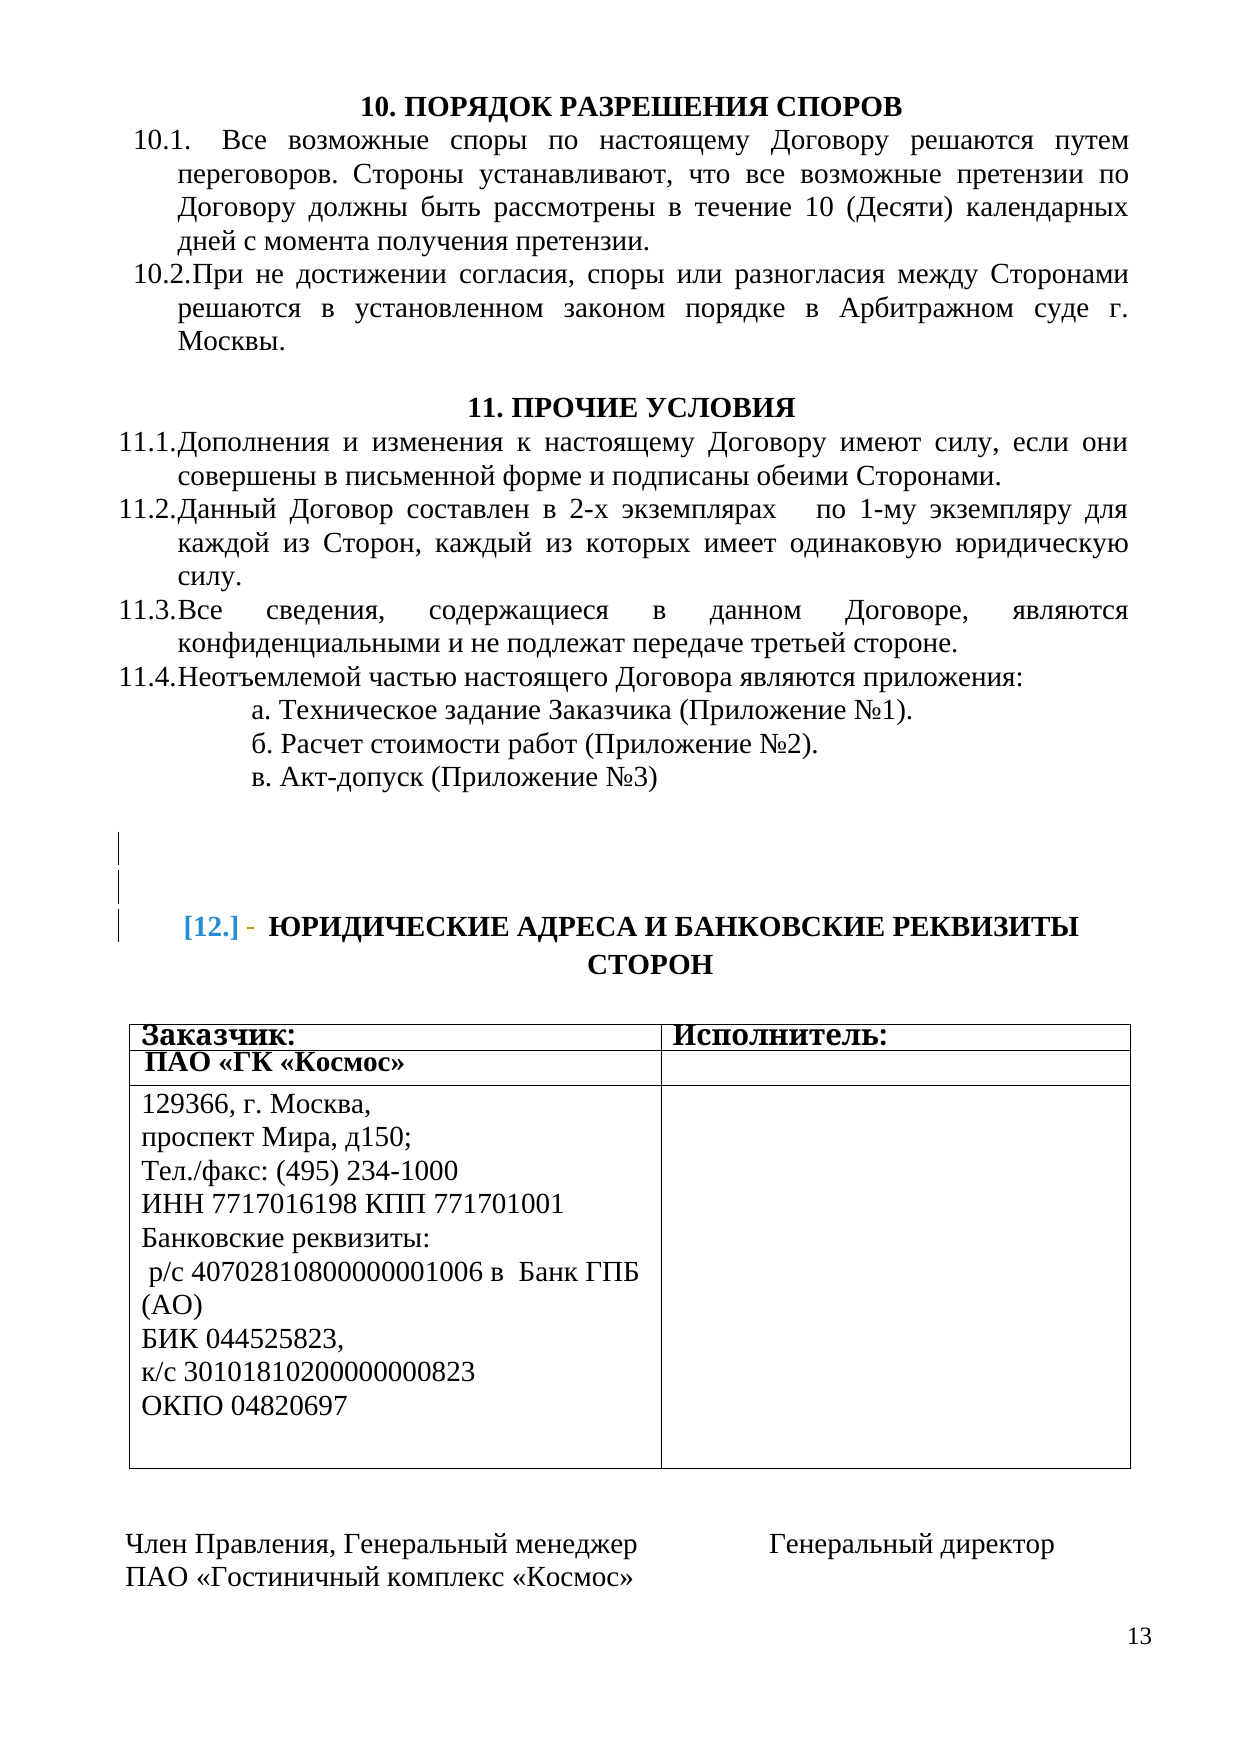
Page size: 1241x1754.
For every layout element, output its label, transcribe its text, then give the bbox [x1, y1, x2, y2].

list При не достижении согласия, споры или разногласия между Сторонами решаются в установленном законом порядке в Арбитражном суде г. Москвы. [133, 256, 1129, 357]
text ПАО «Гостиничный комплекс «Космос» [103, 1559, 1152, 1593]
table_cell ПАО «ГК «Космос» [130, 1051, 661, 1085]
table_cell . Москва, проспект Мира, д150; Тел./факс: (495) 234-1000 ИНН 7717016198 КПП 771701001 Банковские реквизиты: р/с 40702810800000001006 в Банк ГПБ (АО) БИК 044525823, к/с 30101810200000000823 ОКПО 04820697 [130, 1086, 661, 1467]
text б. Расчет стоимости работ (Приложение №2). [251, 726, 1152, 759]
list ПОРЯДОК РАЗРЕШЕНИЯ СПОРОВ [133, 89, 1129, 122]
table_header Заказчик: [130, 1025, 661, 1050]
text а. Техническое задание Заказчика (Приложение №1). [251, 692, 1152, 726]
list Все возможные споры по настоящему Договору решаются путем переговоров. Стороны устанавливают, что все возможные претензии по Договору должны быть рассмотрены в течение 10 (Десяти) календарных дней с момента получения претензии. [133, 122, 1129, 256]
text Член Правления, Генеральный менеджер Генеральный директор [103, 1526, 1152, 1559]
list Все сведения, содержащиеся в данном Договоре, являются конфиденциальными и не подлежат передаче третьей стороне. [118, 592, 1129, 659]
table_cell [662, 1086, 1130, 1467]
list ЮРИДИЧЕСКИЕ АДРЕСА И БАНКОВСКИЕ РЕКВИЗИТЫ СТОРОН [133, 909, 1129, 981]
list Дополнения и изменения к настоящему Договору имеют силу, если они совершены в письменной форме и подписаны обеими Сторонами. [118, 424, 1129, 491]
table_cell [662, 1051, 1130, 1085]
list Неотъемлемой частью настоящего Договора являются приложения: [118, 659, 1129, 692]
list ПРОЧИЕ УСЛОВИЯ [133, 391, 1129, 424]
table_header Исполнитель: [662, 1025, 1130, 1050]
text в. Акт-допуск (Приложение №3) [251, 759, 1152, 793]
list Данный Договор составлен в 2-х экземплярах по 1-му экземпляру для каждой из Сторон, каждый из которых имеет одинаковую юридическую силу. [118, 491, 1129, 592]
